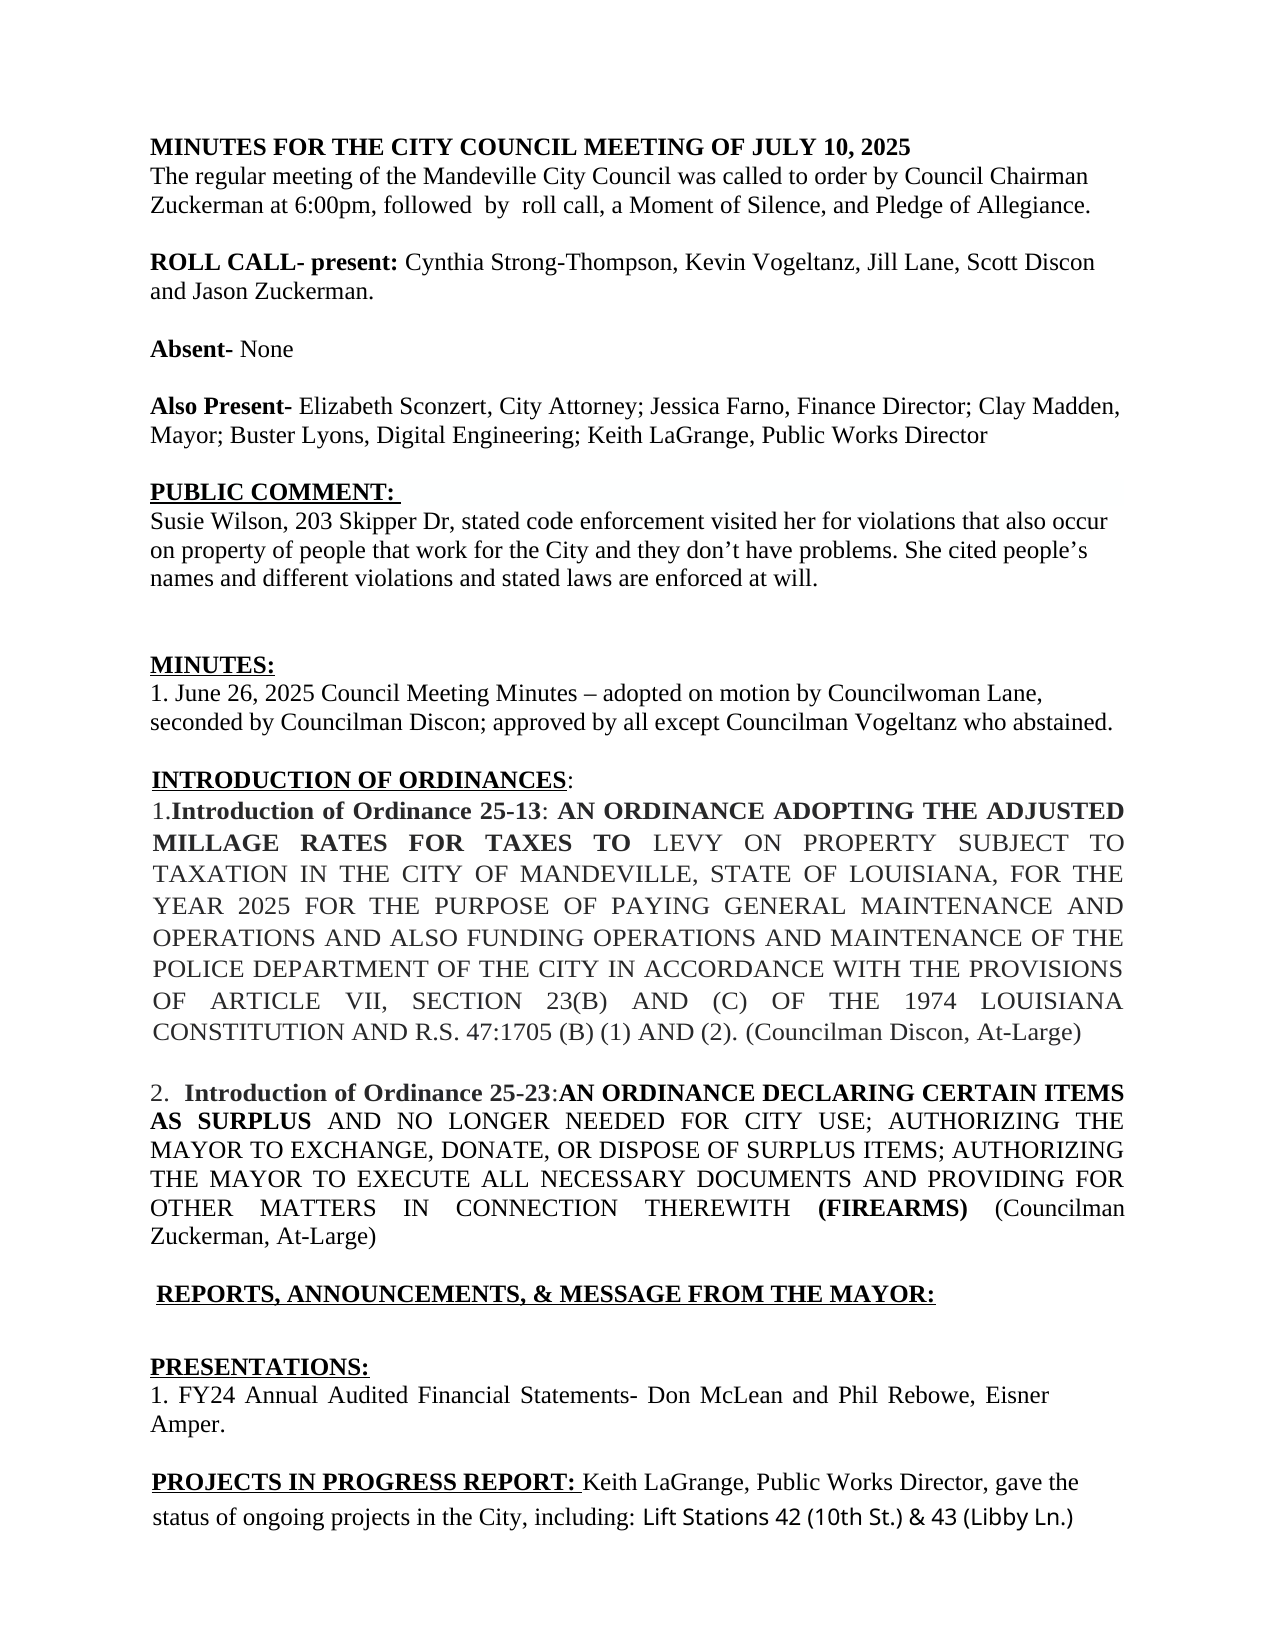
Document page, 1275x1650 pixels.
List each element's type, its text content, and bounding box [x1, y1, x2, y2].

text REPORTS, ANNOUNCEMENTS, & MESSAGE FROM THE MAYOR: [150, 1279, 1125, 1308]
text 1. June 26, 2025 Council Meeting Minutes – adopted on motion by Councilwoman Lane, seconded by Councilman Discon; approved by all except Councilman Vogeltanz who abstained. [150, 678, 1125, 736]
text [151, 1467, 1125, 1533]
text Absent- None [150, 334, 1125, 362]
text INTRODUCTION OF ORDINANCES: [151, 765, 1125, 793]
text 2. Introduction of Ordinance 25-23:AN ORDINANCE DECLARING CERTAIN ITEMS AS SURPLUS AND NO LONGER NEEDED FOR CITY USE; AUTHORIZING THE MAYOR TO EXCHANGE, DONATE, OR DISPOSE OF SURPLUS ITEMS; AUTHORIZING THE MAYOR TO EXECUTE ALL NECESSARY DOCUMENTS AND PROVIDING FOR OTHER MATTERS IN CONNECTION THEREWITH (FIREARMS) (Councilman Zuckerman, At-Large) [150, 1078, 1125, 1250]
text The regular meeting of the Mandeville City Council was called to order by Council Chairman Zuckerman at 6:00pm, followed by roll call, a Moment of Silence, and Pledge of Allegiance. [150, 161, 1125, 219]
text PUBLIC COMMENT: [150, 479, 1124, 506]
text Susie Wilson, 203 Skipper Dr, stated code enforcement visited her for violations that also occur on property of people that work for the City and they don’t have problems. She cited people’s names and different violations and stated laws are enforced at will. [150, 506, 1125, 592]
text Also Present- Elizabeth Sconzert, City Attorney; Jessica Farno, Finance Director; Clay Madden, Mayor; Buster Lyons, Digital Engineering; Keith LaGrange, Public Works Director [150, 391, 1125, 449]
text 1.Introduction of Ordinance 25-13: AN ORDINANCE ADOPTING THE ADJUSTED MILLAGE RATES FOR TAXES TO LEVY ON PROPERTY SUBJECT TO TAXATION IN THE CITY OF MANDEVILLE, STATE OF LOUISIANA, FOR THE YEAR 2025 FOR THE PURPOSE OF PAYING GENERAL MAINTENANCE AND OPERATIONS AND ALSO FUNDING OPERATIONS AND MAINTENANCE OF THE POLICE DEPARTMENT OF THE CITY IN ACCORDANCE WITH THE PROVISIONS OF ARTICLE VII, SECTION 23(B) AND (C) OF THE 1974 LOUISIANA CONSTITUTION AND R.S. 47:1705 (B) (1) AND (2). (Councilman Discon, At-Large) [151, 796, 1125, 1046]
text MINUTES: [150, 650, 1125, 678]
text ROLL CALL- present: Cynthia Strong-Thompson, Kevin Vogeltanz, Jill Lane, Scott Discon and Jason Zuckerman. [150, 247, 1125, 305]
text 1. FY24 Annual Audited Financial Statements- Don McLean and Phil Rebowe, Eisner Amper. [150, 1380, 1050, 1438]
text PRESENTATIONS: [150, 1352, 1050, 1380]
text MINUTES FOR THE CITY COUNCIL MEETING OF JULY 10, 2025 [150, 132, 1125, 161]
